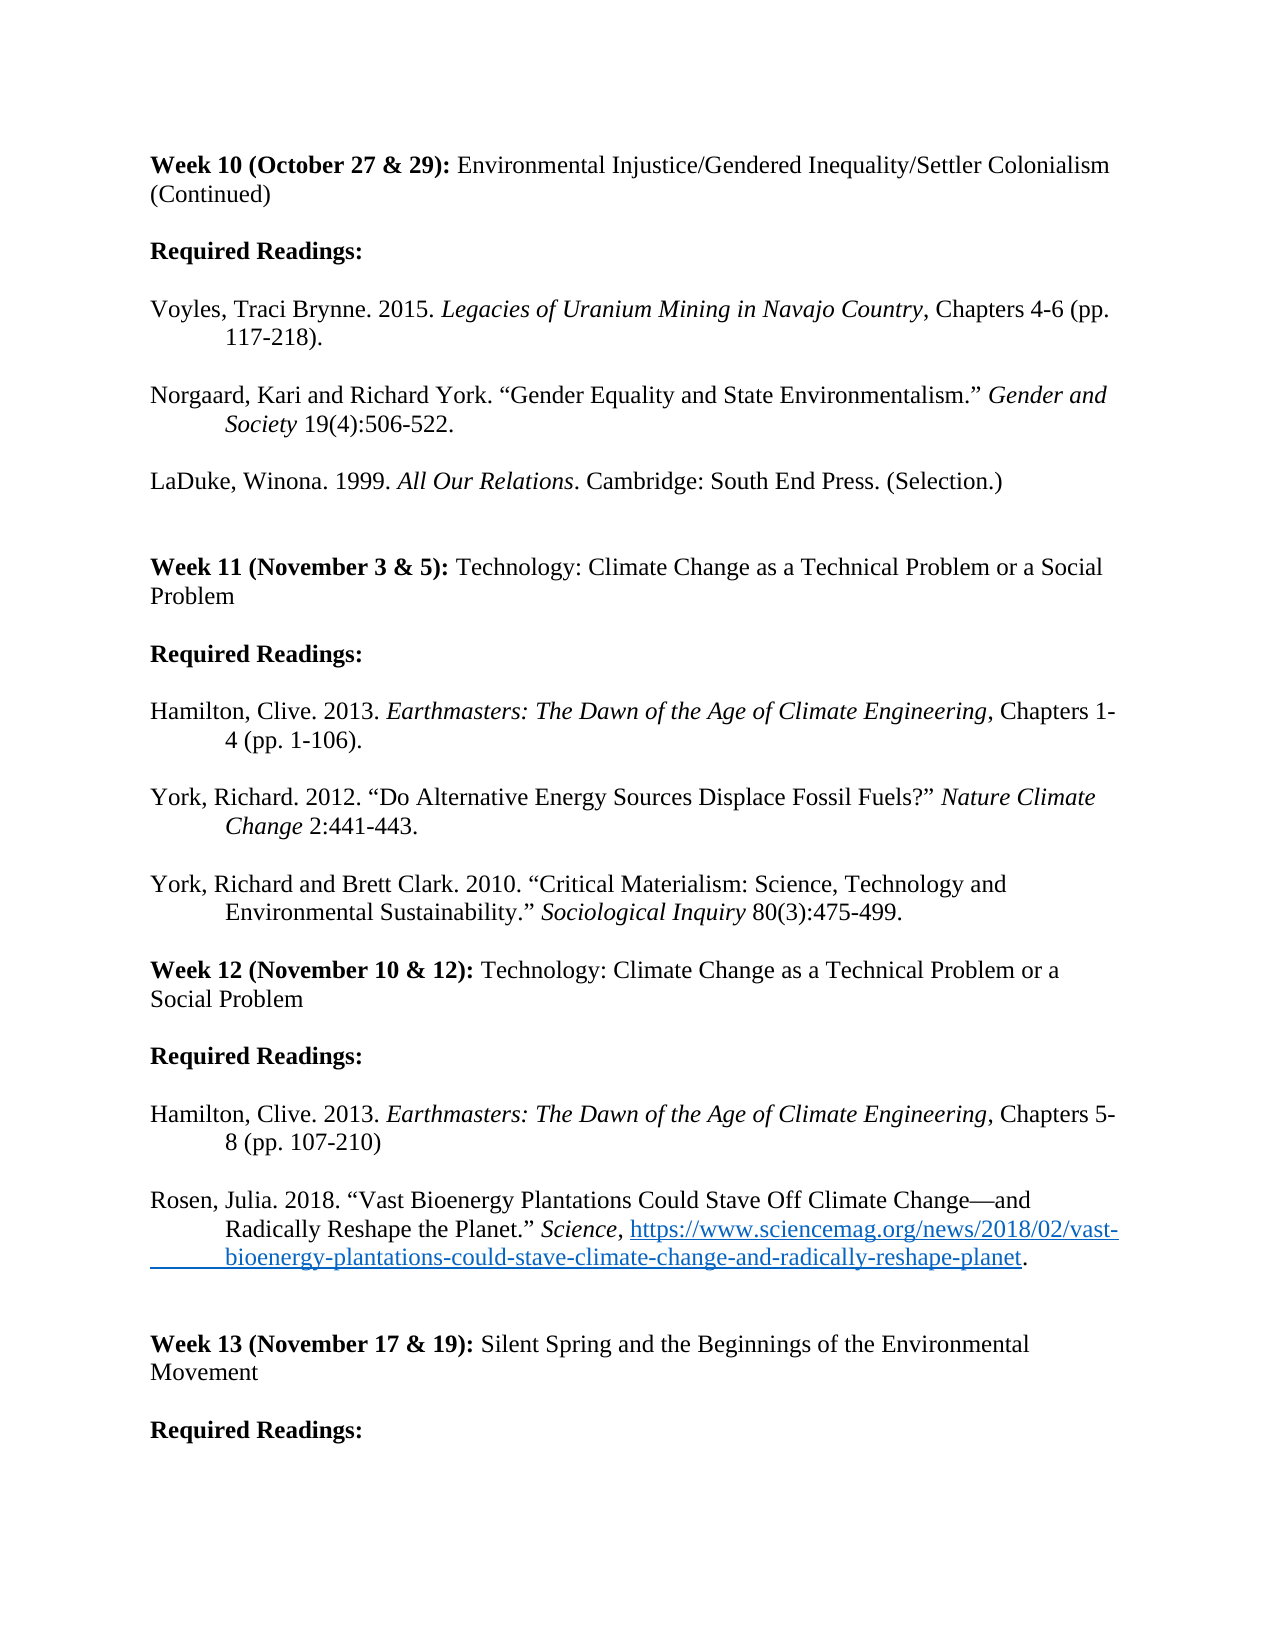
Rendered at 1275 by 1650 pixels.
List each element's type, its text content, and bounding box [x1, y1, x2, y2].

text LaDuke, Winona. 1999. All Our Relations. Cambridge: South End Press. (Selection.) [150, 466, 1125, 495]
text Week 12 (November 10 & 12): Technology: Climate Change as a Technical Problem or a Social Problem [150, 955, 1125, 1012]
text Week 10 (October 27 & 29): Environmental Injustice/Gendered Inequality/Settler Colonialism (Continued) [150, 150, 1125, 207]
text York, Richard and Brett Clark. 2010. “Critical Materialism: Science, Technology and Environmental Sustainability.” Sociological Inquiry 80(3):475-499. [150, 869, 1125, 926]
text Hamilton, Clive. 2013. Earthmasters: The Dawn of the Age of Climate Engineering, Chapters 5- 8 (pp. 107-210) [150, 1099, 1125, 1156]
text Voyles, Traci Brynne. 2015. Legacies of Uranium Mining in Navajo Country, Chapters 4-6 (pp. 117-218). [150, 294, 1125, 351]
text York, Richard. 2012. “Do Alternative Energy Sources Displace Fossil Fuels?” Nature Climate Change 2:441-443. [150, 782, 1125, 840]
text Hamilton, Clive. 2013. Earthmasters: The Dawn of the Age of Climate Engineering, Chapters 1- 4 (pp. 1-106). [150, 696, 1125, 754]
text Required Readings: [150, 639, 1125, 667]
text Week 13 (November 17 & 19): Silent Spring and the Beginnings of the Environmental Movement [150, 1329, 1125, 1386]
text Norgaard, Kari and Richard York. “Gender Equality and State Environmentalism.” Gender and Society 19(4):506-522. [150, 380, 1125, 437]
text Required Readings: [150, 1415, 1125, 1444]
text Week 11 (November 3 & 5): Technology: Climate Change as a Technical Problem or a Social Problem [150, 552, 1125, 610]
text Required Readings: [150, 236, 1125, 294]
text Required Readings: [150, 1041, 1125, 1070]
text Rosen, Julia. 2018. “Vast Bioenergy Plantations Could Stave Off Climate Change—and Radically Reshape the Planet.” Science, https://www.sciencemag.org/news/2018/02/vast- bioenergy-plantations-could-stave-climate-change-and-radically-reshape-planet. [150, 1185, 1125, 1271]
